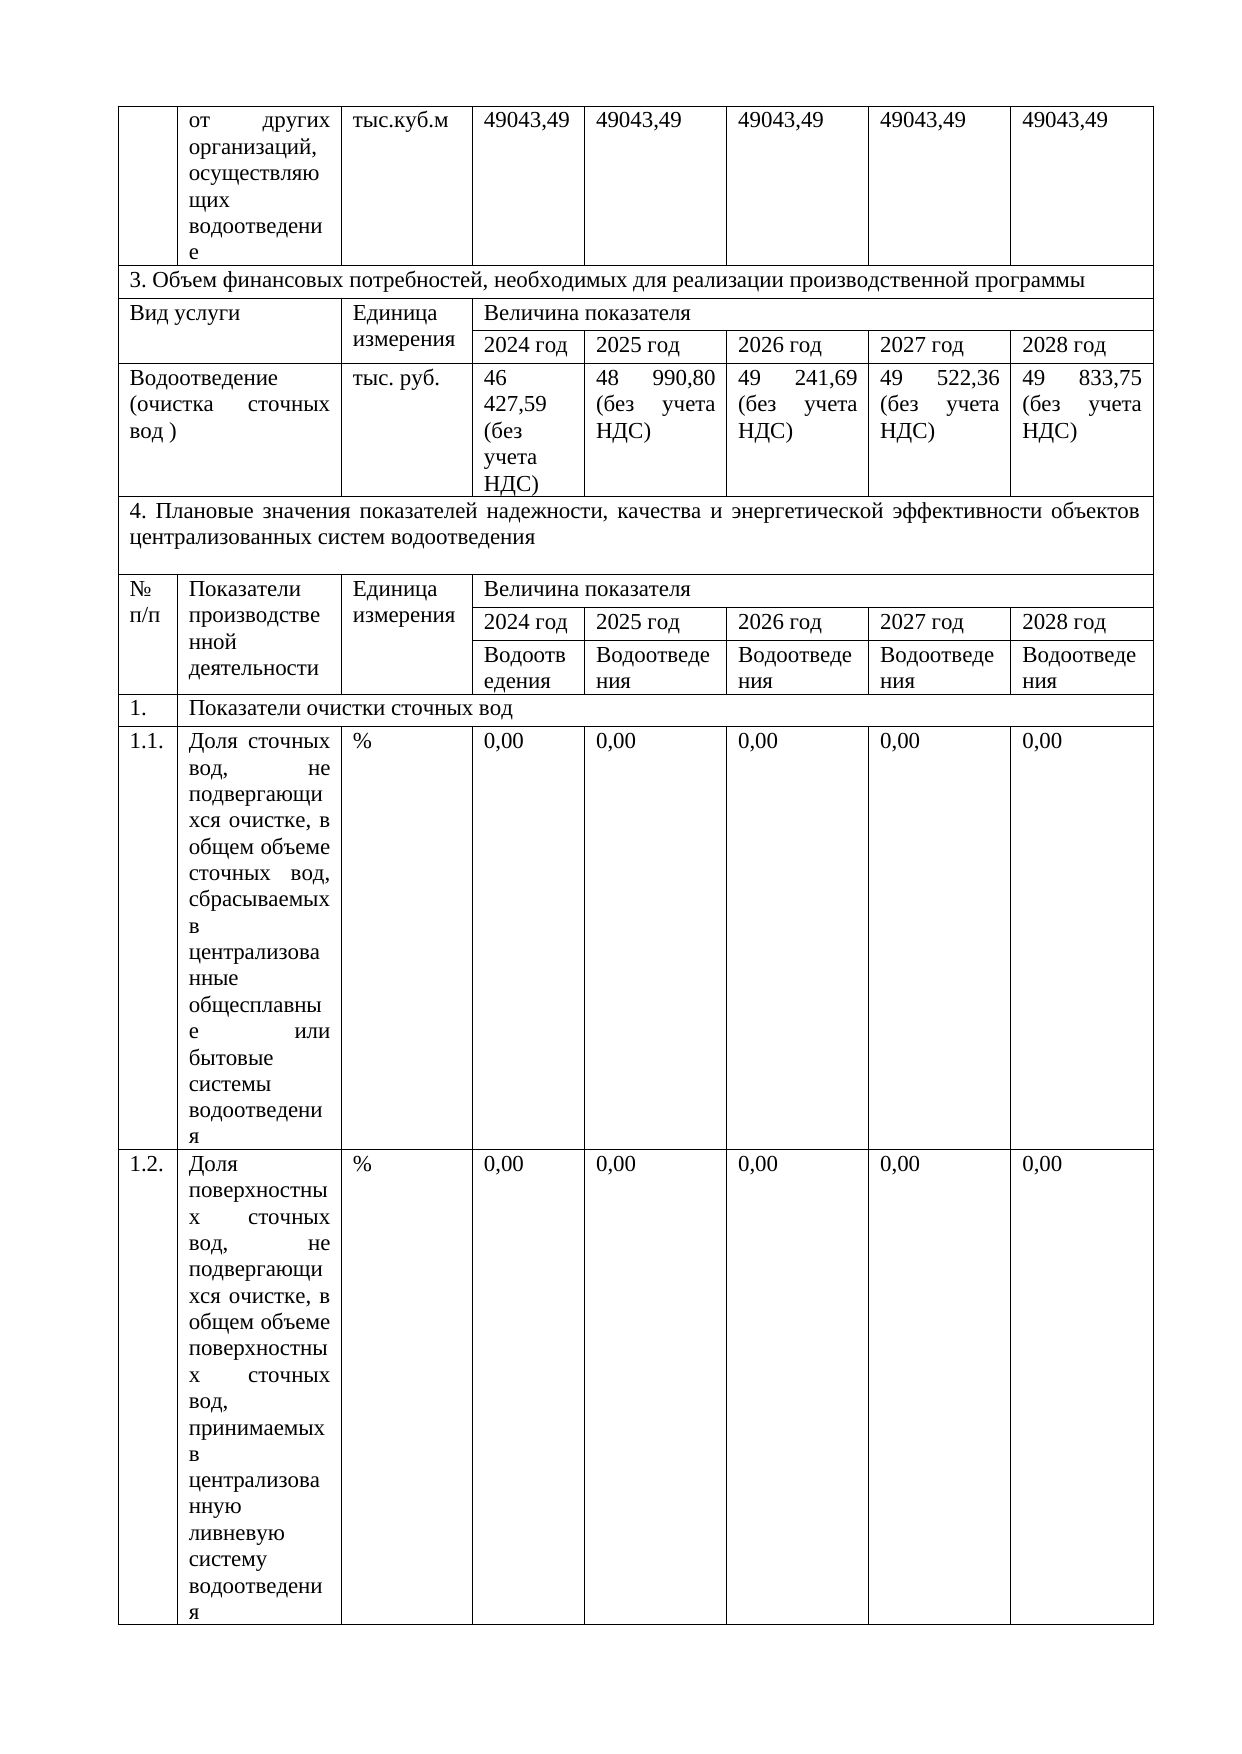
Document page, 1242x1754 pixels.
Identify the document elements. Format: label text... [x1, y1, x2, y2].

table_cell 49043,49 [1011, 107, 1153, 265]
table_cell 2024 год [473, 331, 584, 363]
table_cell 49 241,69 (без учета НДС) [727, 364, 868, 496]
table_cell 49043,49 [473, 107, 584, 265]
table_cell тыс.куб.м [342, 107, 472, 265]
table_cell 2027 год [869, 608, 1010, 640]
table_cell от других организаций, осуществляющих водоотведение [178, 107, 341, 265]
table_cell 49 522,36 (без учета НДС) [869, 364, 1010, 496]
table_cell Показатели производственной деятельности [178, 575, 341, 693]
table_cell Доля сточных вод, не подвергающихся очистке, в общем объеме сточных вод, сбрасываемых в централизованные общесплавные или бытовые системы водоотведения [178, 727, 341, 1149]
table_cell 0,00 [869, 1150, 1010, 1624]
table_cell 49043,49 [869, 107, 1010, 265]
table_cell 46 427,59 (без учета НДС) [473, 364, 584, 496]
table_cell Единица измерения [342, 575, 472, 693]
table_cell 2027 год [869, 331, 1010, 363]
table_cell 2025 год [585, 331, 726, 363]
table_cell 49 833,75 (без учета НДС) [1011, 364, 1153, 496]
table_cell Доля поверхностных сточных вод, не подвергающихся очистке, в общем объеме поверхностных сточных вод, принимаемых в централизованную ливневую систему водоотведения [178, 1150, 341, 1624]
table_cell 4. Плановые значения показателей надежности, качества и энергетической эффективности объектов централизованных систем водоотведения [119, 497, 1153, 574]
table_cell 0,00 [473, 1150, 584, 1624]
table_cell тыс. руб. [342, 364, 472, 496]
table_cell 0,00 [869, 727, 1010, 1149]
table_cell 2028 год [1011, 608, 1153, 640]
table_cell Вид услуги [119, 299, 341, 363]
table_cell Водоотведения [869, 641, 1010, 693]
table_cell 2028 год [1011, 331, 1153, 363]
table_cell 48 990,80 (без учета НДС) [585, 364, 726, 496]
table_cell Единица измерения [342, 299, 472, 363]
table_cell 49043,49 [585, 107, 726, 265]
table_cell 3. Объем финансовых потребностей, необходимых для реализации производственной программы [119, 266, 1153, 297]
table_cell 0,00 [1011, 727, 1153, 1149]
table_cell 2024 год [473, 608, 584, 640]
table_cell Водоотведения [585, 641, 726, 693]
table_cell Водоотведения [1011, 641, 1153, 693]
table_cell % [342, 727, 472, 1149]
table_cell 1. [119, 695, 177, 726]
table_cell 0,00 [585, 1150, 726, 1624]
table_cell 0,00 [1011, 1150, 1153, 1624]
table_cell 0,00 [727, 1150, 868, 1624]
table_cell 0,00 [473, 727, 584, 1149]
table_cell Величина показателя [473, 299, 1153, 330]
table_cell Величина показателя [473, 575, 1153, 607]
table_cell [119, 107, 177, 265]
table_cell Водоотведения [727, 641, 868, 693]
table_cell 2025 год [585, 608, 726, 640]
table_cell 2026 год [727, 331, 868, 363]
table_cell % [342, 1150, 472, 1624]
table_cell 2026 год [727, 608, 868, 640]
table_cell 1.2. [119, 1150, 177, 1624]
table_cell Водоотведение (очистка сточных вод ) [119, 364, 341, 496]
table_cell 49043,49 [727, 107, 868, 265]
table_cell Водоотведения [473, 641, 584, 693]
table_cell 0,00 [585, 727, 726, 1149]
table_cell Показатели очистки сточных вод [178, 695, 1153, 726]
table_cell 0,00 [727, 727, 868, 1149]
table_cell 1.1. [119, 727, 177, 1149]
table_cell № п/п [119, 575, 177, 693]
